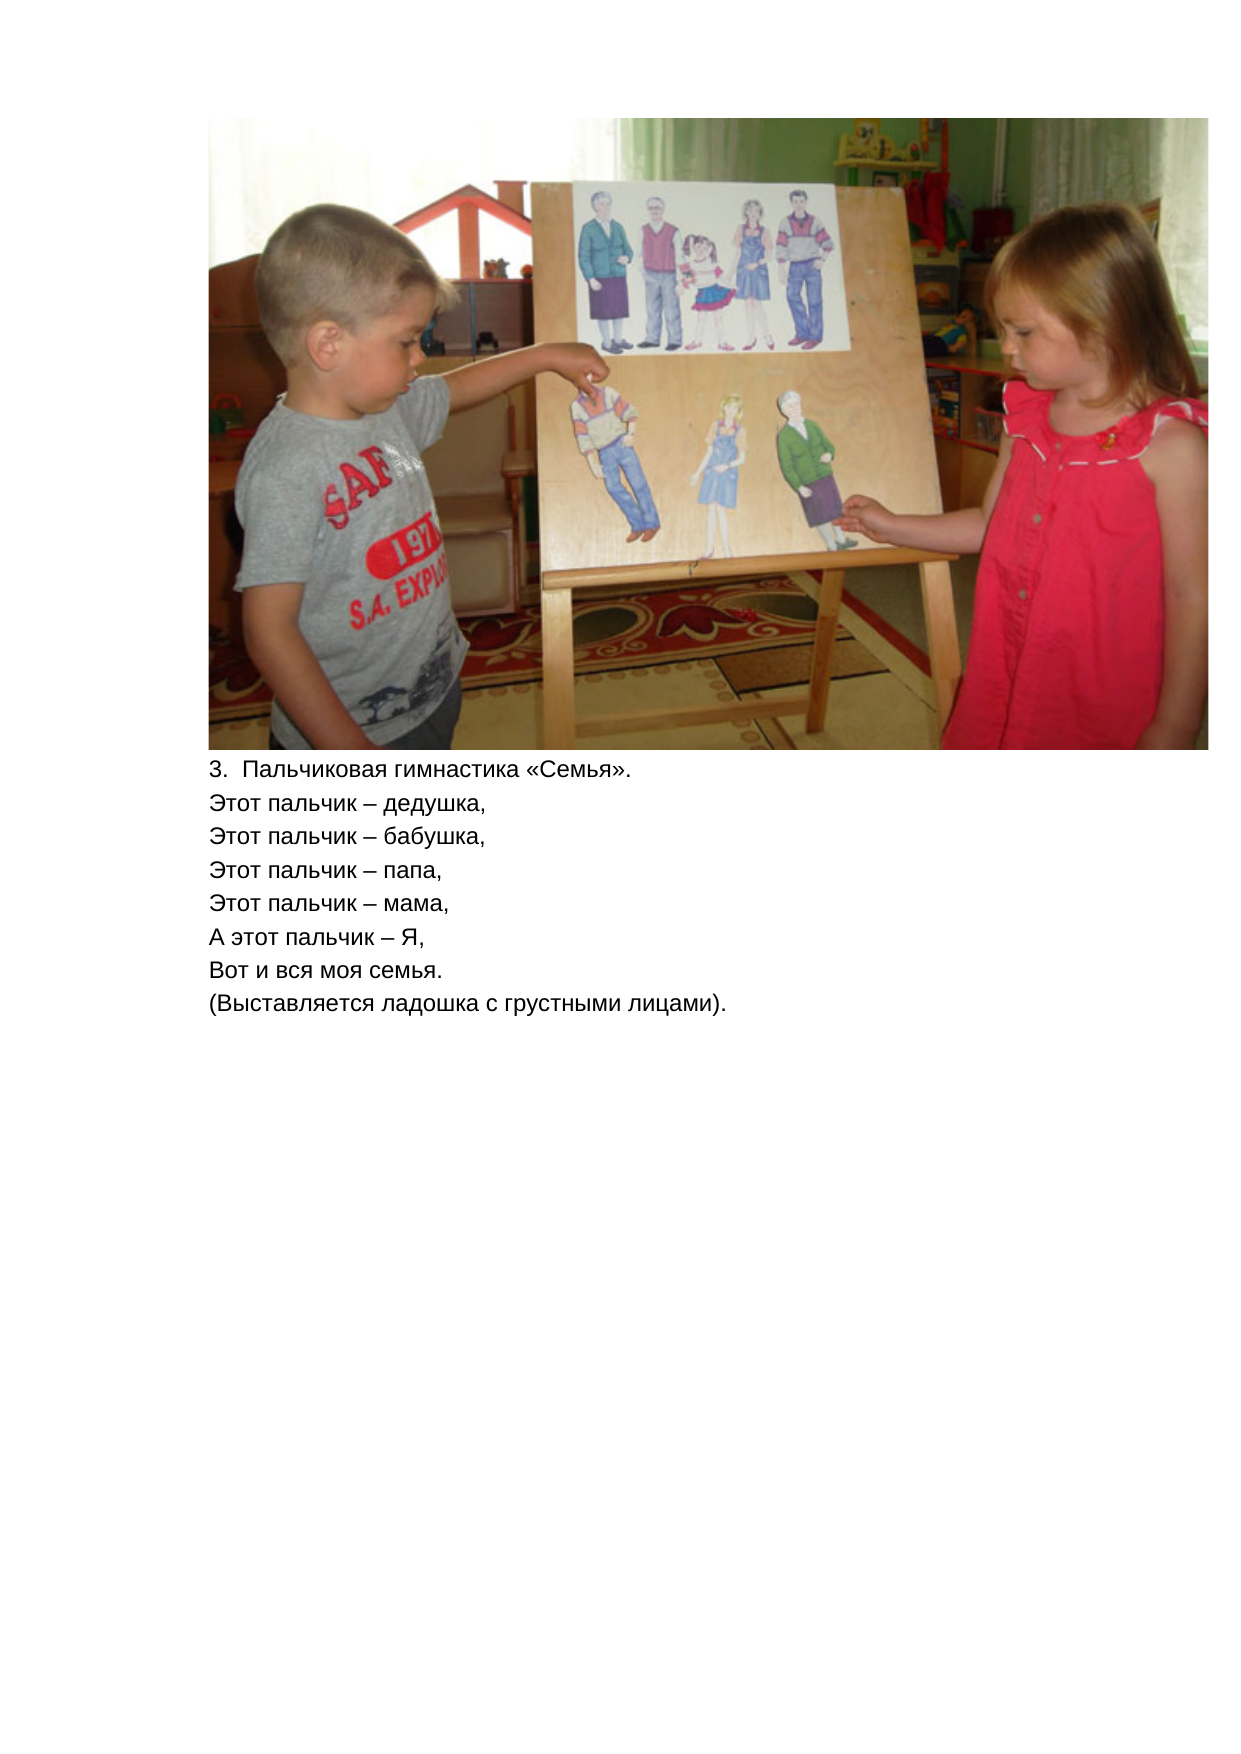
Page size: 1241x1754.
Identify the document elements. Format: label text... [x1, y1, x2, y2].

text Этот пальчик – бабушка, [177, 819, 1152, 850]
text Этот пальчик – дедушка, [177, 786, 1152, 816]
text Вот и вся моя семья. [177, 953, 1152, 983]
text 3. Пальчиковая гимнастика «Семья». [177, 752, 1152, 783]
text А этот пальчик – Я, [177, 919, 1152, 950]
text Этот пальчик – папа, [177, 853, 1152, 883]
picture [208, 118, 1209, 750]
text (Выставляется ладошка с грустными лицами). [177, 986, 1152, 1017]
text Этот пальчик – мама, [177, 886, 1152, 917]
